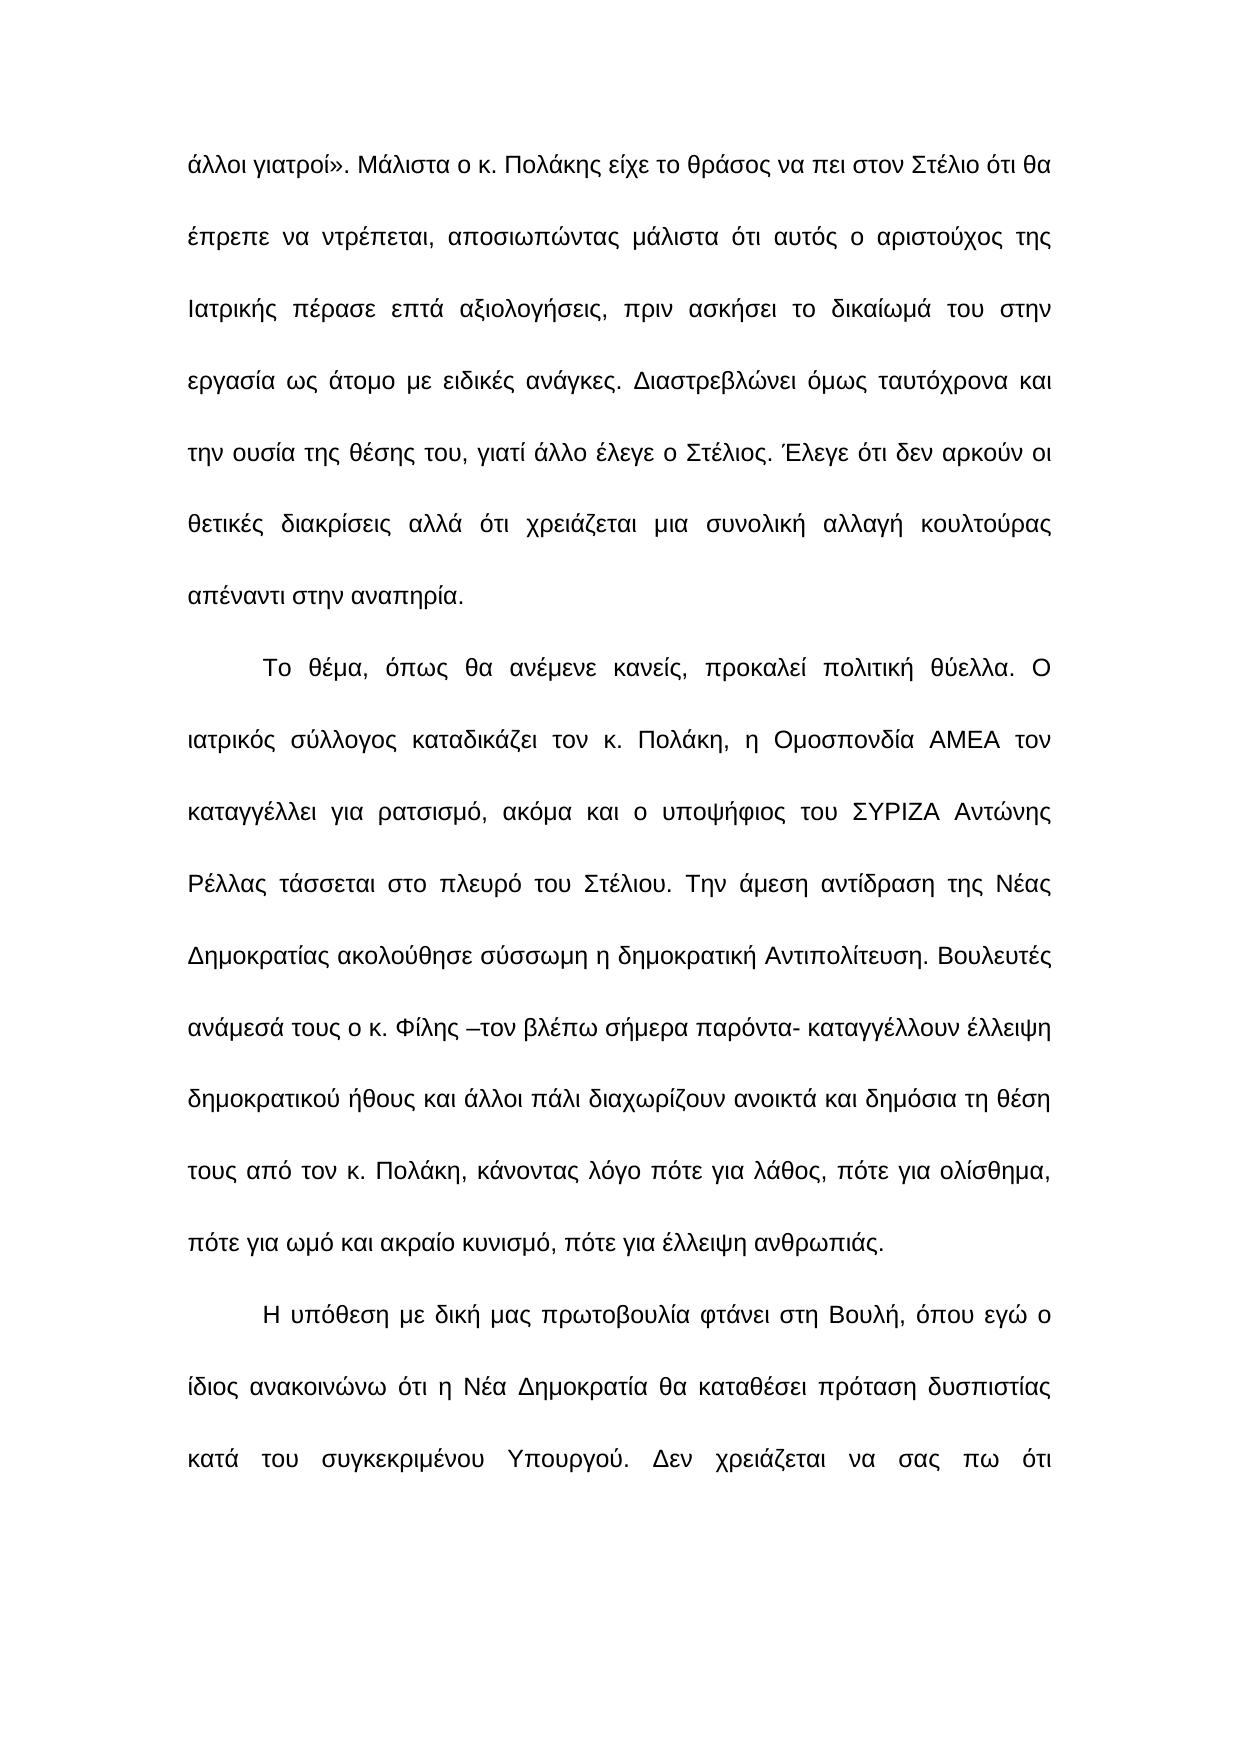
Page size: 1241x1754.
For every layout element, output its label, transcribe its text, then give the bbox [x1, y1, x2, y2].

text Το θέμα, όπως θα ανέμενε κανείς, προκαλεί πολιτική θύελλα. Ο ιατρικός σύλλογος καταδικάζει τον κ. Πολάκη, η Ομοσπονδία ΑΜΕΑ τον καταγγέλλει για ρατσισμό, ακόμα και ο υποψήφιος του ΣΥΡΙΖΑ Αντώνης Ρέλλας τάσσεται στο πλευρό του Στέλιου. Την άμεση αντίδραση της Νέας Δημοκρατίας ακολούθησε σύσσωμη η δημοκρατική Αντιπολίτευση. Βουλευτές ανάμεσά τους ο κ. Φίλης –τον βλέπω σήμερα παρόντα- καταγγέλλουν έλλειψη δημοκρατικού ήθους και άλλοι πάλι διαχωρίζουν ανοικτά και δημόσια τη θέση τους από τον κ. Πολάκη, κάνοντας λόγο πότε για λάθος, πότε για ολίσθημα, πότε για ωμό και ακραίο κυνισμό, πότε για έλλειψη ανθρωπιάς. [187, 653, 1053, 1257]
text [187, 1300, 1053, 1472]
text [187, 150, 1053, 610]
